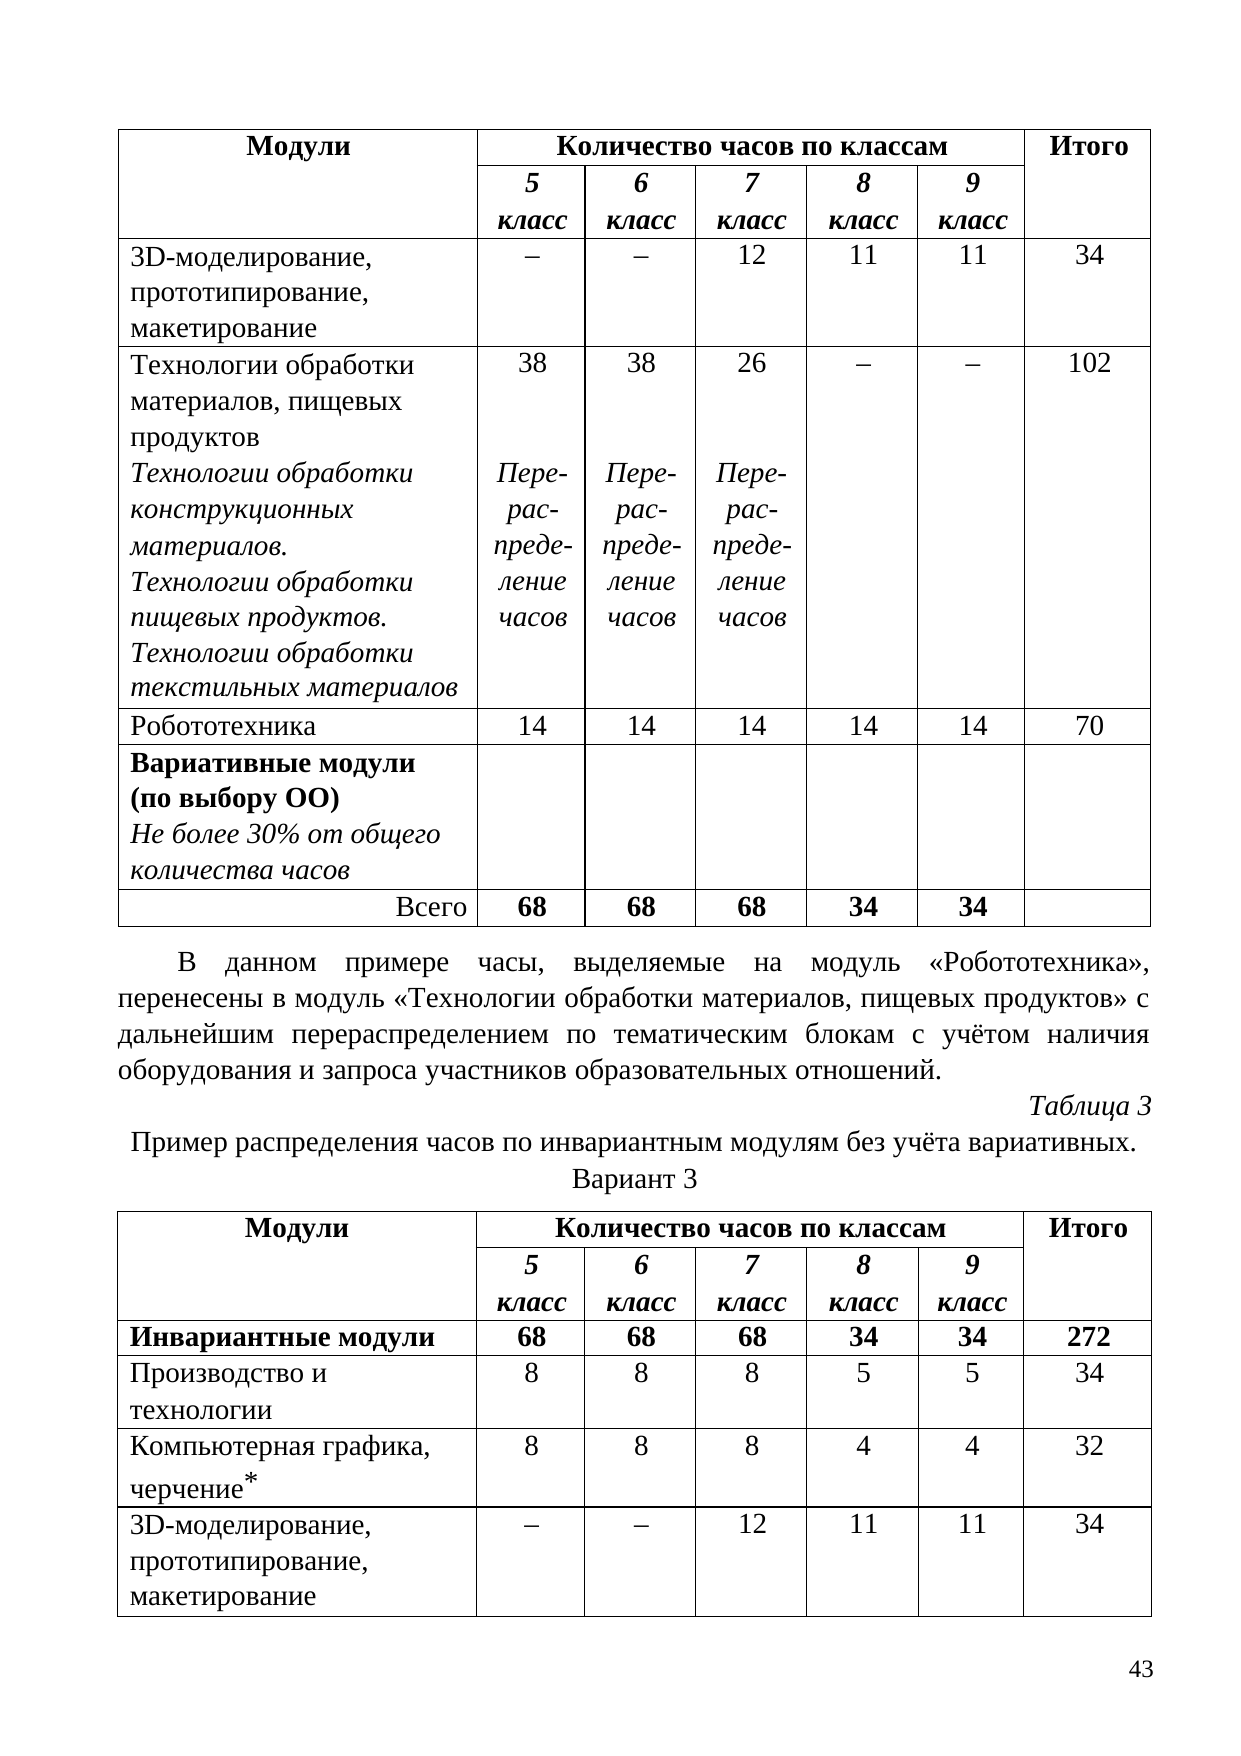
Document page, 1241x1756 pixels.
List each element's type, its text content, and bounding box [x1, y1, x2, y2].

table_cell 11 [919, 1508, 1023, 1616]
table_cell 68 [477, 1321, 584, 1355]
table_cell – [478, 239, 584, 346]
table_cell Инвариантные модули [118, 1321, 476, 1355]
table_cell – [585, 1508, 695, 1616]
table_cell 272 [1024, 1321, 1151, 1355]
table_cell 9 класс [918, 166, 1024, 238]
table_cell Компьютерная графика, черчение* [118, 1429, 476, 1506]
table_cell 14 [918, 709, 1024, 744]
table_cell 7 класс [696, 1248, 806, 1320]
table_cell 5 [919, 1356, 1023, 1428]
table_cell [1025, 745, 1150, 889]
table_cell 12 [696, 1508, 806, 1616]
table_cell 6 класс [585, 1248, 695, 1320]
table_cell 34 [807, 1321, 918, 1355]
text Пример распределения часов по инвариантным модулям без учёта вариативных. [113, 1124, 1154, 1158]
table_cell Технологии обработки материалов, пищевых продуктов Технологии обработки конструкционных материалов. Технологии обработки пищевых продуктов. Технологии обработки текстильных материалов [119, 347, 477, 708]
table_cell [586, 745, 695, 889]
table_cell [918, 745, 1024, 889]
table_cell 4 [807, 1429, 918, 1506]
table_cell 34 [1024, 1356, 1151, 1428]
table_cell 7 класс [696, 166, 806, 238]
table_header Количество часов по классам [478, 130, 1024, 165]
table_cell Всего [119, 890, 477, 926]
table_cell 4 [919, 1429, 1023, 1506]
table_cell 68 [586, 890, 695, 926]
table_cell 32 [1024, 1429, 1151, 1506]
table_cell 26 Пере- рас- преде- ление часов [696, 347, 806, 708]
table_cell 5 класс [477, 1248, 584, 1320]
table_header Итого [1025, 130, 1150, 238]
table_cell 11 [807, 239, 917, 346]
table_cell 38 Пере- рас- преде- ление часов [478, 347, 584, 708]
text Таблица 3 [1026, 1088, 1154, 1122]
table_cell 14 [807, 709, 917, 744]
table_cell 8 [585, 1429, 695, 1506]
table_cell 14 [478, 709, 584, 744]
table_cell Вариативные модули (по выбору ОО) Не более 30% от общего количества часов [119, 745, 477, 889]
table_cell 8 класс [807, 1248, 918, 1320]
table_header Итого [1024, 1212, 1151, 1320]
table_cell 34 [1025, 239, 1150, 346]
table_cell 68 [585, 1321, 695, 1355]
text Вариант 3 [131, 1161, 1138, 1194]
table_cell 9 класс [919, 1248, 1023, 1320]
table_cell 34 [918, 890, 1024, 926]
table_cell 8 [696, 1429, 806, 1506]
table_cell 14 [696, 709, 806, 744]
table_cell 34 [1024, 1508, 1151, 1616]
table_cell 3D-моделирование, прототипирование, макетирование [119, 239, 477, 346]
table_cell 38 Пере- рас- преде- ление часов [586, 347, 695, 708]
text В данном примере часы, выделяемые на модуль «Робототехника», перенесены в модуль «Технологии обработки материалов, пищевых продуктов» с дальнейшим перераспределением по тематическим блокам с учётом наличия оборудования и запроса участников образовательных отношений. [118, 944, 1150, 1086]
table_cell Робототехника [119, 709, 477, 744]
table_cell 11 [807, 1508, 918, 1616]
table_cell – [918, 347, 1024, 708]
table_cell 14 [586, 709, 695, 744]
table_cell 6 класс [586, 166, 695, 238]
table_cell 70 [1025, 709, 1150, 744]
table_cell 68 [696, 890, 806, 926]
table_cell 34 [919, 1321, 1023, 1355]
table_cell 68 [696, 1321, 806, 1355]
table_cell 8 [477, 1356, 584, 1428]
table_header Модули [118, 1212, 476, 1320]
table_cell 102 [1025, 347, 1150, 708]
table_cell 11 [918, 239, 1024, 346]
table_cell Производство и технологии [118, 1356, 476, 1428]
table_cell 8 [585, 1356, 695, 1428]
table_cell 8 [696, 1356, 806, 1428]
table_header Количество часов по классам [477, 1212, 1023, 1247]
table_cell 5 класс [478, 166, 584, 238]
table_cell 8 класс [807, 166, 917, 238]
table_cell 68 [478, 890, 584, 926]
table_cell [696, 745, 806, 889]
table_cell – [477, 1508, 584, 1616]
table_cell 3D-моделирование, прототипирование, макетирование [118, 1508, 476, 1616]
table_cell – [807, 347, 917, 708]
table_cell 8 [477, 1429, 584, 1506]
table_cell 5 [807, 1356, 918, 1428]
table_cell – [586, 239, 695, 346]
table_cell [1025, 890, 1150, 926]
table_header Модули [119, 130, 477, 238]
table_cell [478, 745, 584, 889]
table_cell 34 [807, 890, 917, 926]
table_cell 12 [696, 239, 806, 346]
table_cell [807, 745, 917, 889]
